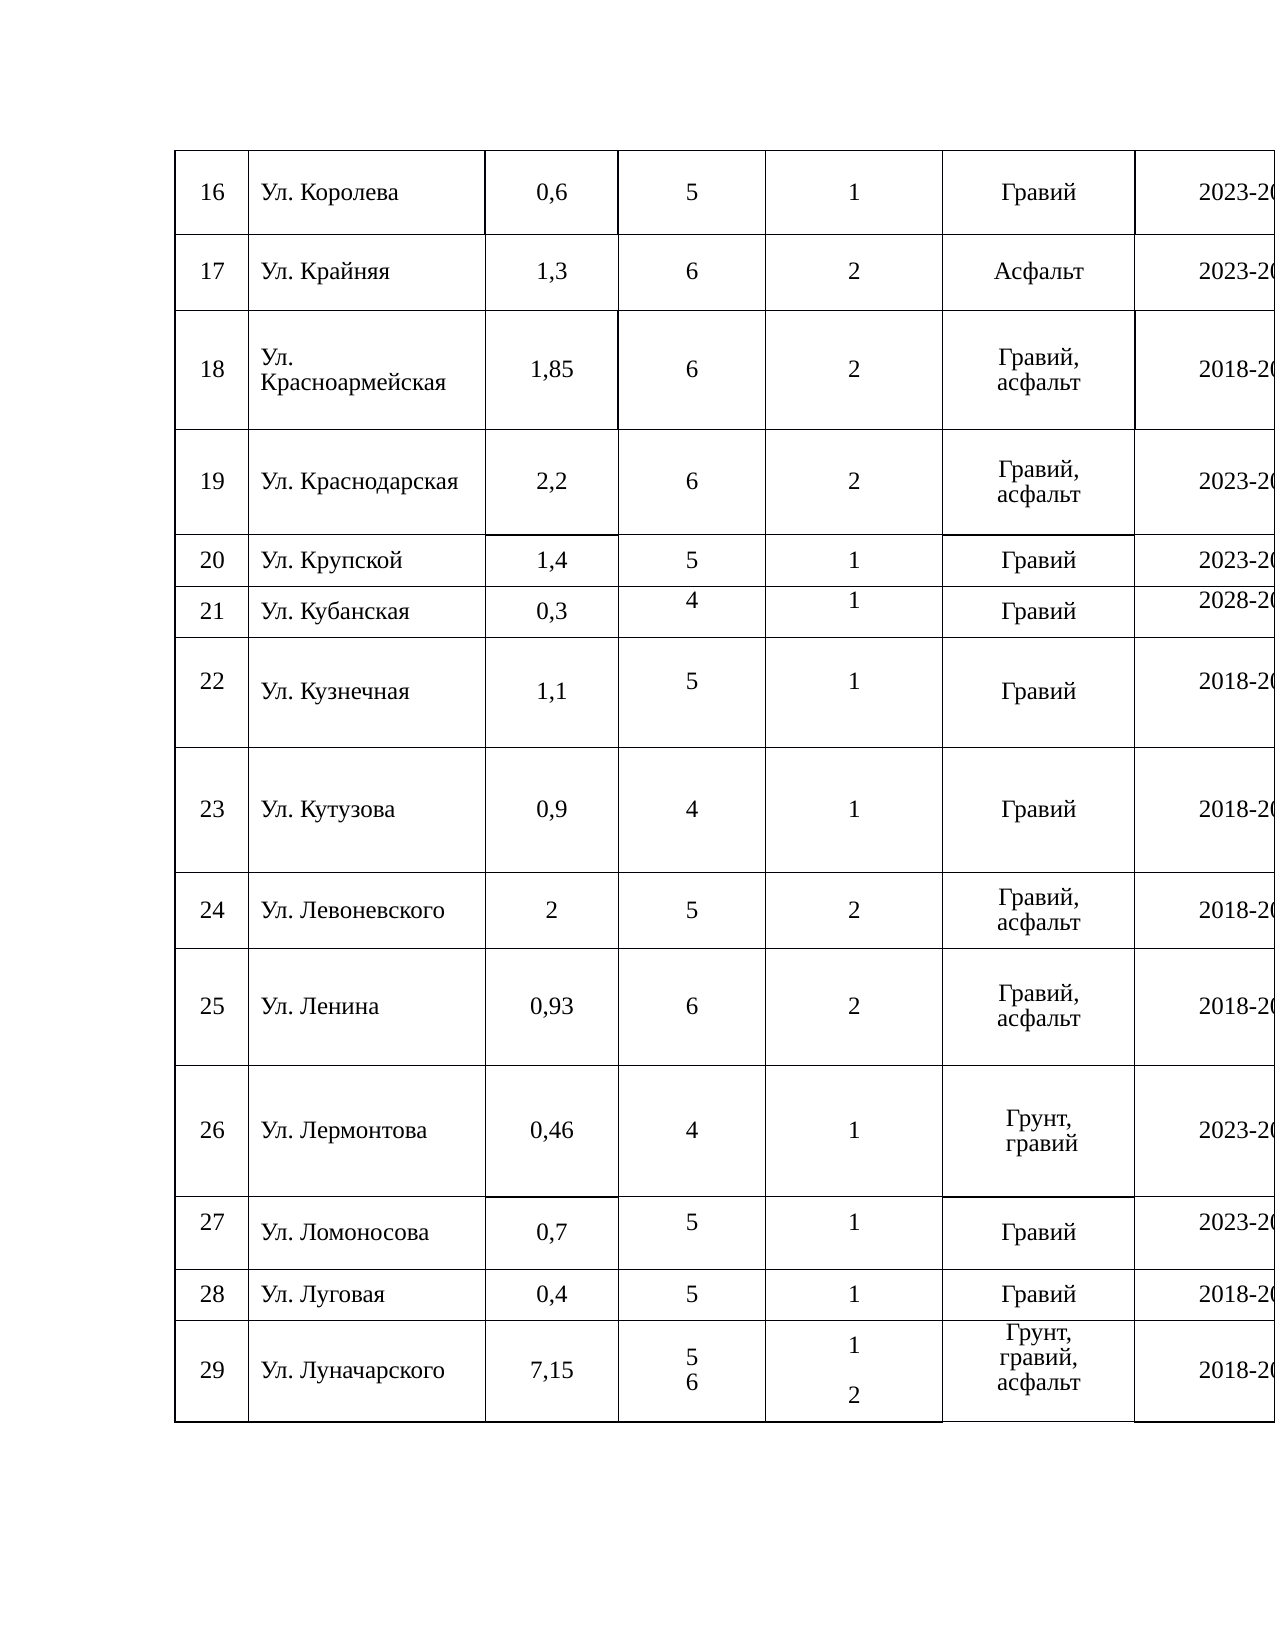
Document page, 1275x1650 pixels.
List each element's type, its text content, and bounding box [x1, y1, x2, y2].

table_cell 2028-2032 [1135, 587, 1274, 637]
table_cell 16 [176, 151, 248, 234]
table_cell 1 2 [766, 1321, 942, 1421]
table_cell 5 [619, 873, 765, 948]
table_cell 2018-2022 [1135, 949, 1274, 1064]
table_cell Гравий, асфальт [943, 949, 1134, 1064]
table_cell 2023-2027 [1136, 151, 1274, 234]
table_cell 18 [176, 311, 248, 429]
table_cell 0,46 [486, 1066, 618, 1196]
table_cell 0,4 [486, 1270, 618, 1320]
table_cell 1,3 [486, 235, 618, 310]
table_cell 2018-2022 [1135, 1321, 1274, 1421]
table_cell 5 [619, 638, 765, 747]
table_cell Гравий [943, 638, 1134, 747]
table_cell 5 [619, 1197, 765, 1269]
table_cell 4 [619, 587, 765, 637]
table_cell 2023-2027 [1135, 1197, 1274, 1269]
table_cell 2018-2022 [1135, 1270, 1274, 1320]
table_cell 2018-2022 [1135, 873, 1274, 948]
table_cell 2023-2027 [1135, 535, 1274, 586]
table_cell 2 [486, 873, 618, 948]
table_cell Гравий [943, 587, 1134, 637]
table_cell Ул. Крайняя [249, 235, 485, 310]
table_cell 20 [176, 535, 248, 586]
table_cell 7,15 [486, 1321, 618, 1421]
table_cell Ул. Кутузова [249, 748, 485, 872]
table_cell 5 [619, 1270, 765, 1320]
table_cell Ул. Луговая [249, 1270, 485, 1320]
table_cell 2018-2022 [1135, 748, 1274, 872]
table_cell 1 [766, 1066, 942, 1196]
table_cell Ул. Ломоносова [249, 1197, 485, 1269]
table_cell 2023-2027 [1135, 430, 1274, 534]
table_cell 2023-2027 [1135, 1066, 1274, 1196]
table_cell 2023-2027 [1135, 235, 1274, 310]
table_cell 1 [766, 1270, 942, 1320]
table_cell Гравий [943, 151, 1134, 234]
table_cell 6 [619, 949, 765, 1064]
table_cell 26 [176, 1066, 248, 1196]
table_cell Гравий [943, 536, 1134, 586]
table_cell 0,93 [486, 949, 618, 1064]
table_cell 29 [176, 1321, 248, 1421]
table_cell 25 [176, 949, 248, 1064]
table_cell Ул. Крупской [249, 535, 485, 586]
table_cell 21 [176, 587, 248, 637]
table_cell Ул. Ленина [249, 949, 485, 1064]
table_cell 1 [766, 151, 942, 234]
table_cell Ул. Краснодарская [249, 430, 485, 534]
table_cell Грунт, гравий, асфальт [943, 1321, 1134, 1421]
table_cell 27 [176, 1197, 248, 1269]
table_cell 6 [619, 235, 765, 310]
table_cell 0,3 [486, 587, 618, 637]
table_cell 2 [766, 873, 942, 948]
table_cell 2 [766, 430, 942, 534]
table_cell Ул. Красноармейская [249, 311, 485, 429]
table_cell Гравий [943, 1270, 1134, 1320]
table_cell 19 [176, 430, 248, 534]
table_cell Ул. Луначарского [249, 1321, 485, 1421]
table_cell 28 [176, 1270, 248, 1320]
table_cell 24 [176, 873, 248, 948]
table_cell 2 [766, 311, 942, 429]
table_cell 5 6 [619, 1321, 765, 1421]
table_cell Грунт, гравий [943, 1066, 1134, 1196]
table_cell 22 [176, 638, 248, 747]
table_cell 1 [766, 587, 942, 637]
table_cell 2 [766, 235, 942, 310]
table_cell Гравий, асфальт [943, 873, 1134, 948]
table_cell 1,85 [486, 311, 617, 429]
table_cell 2,2 [486, 430, 618, 534]
table_cell 1 [766, 638, 942, 747]
table_cell Ул. Лермонтова [249, 1066, 485, 1196]
table_cell 5 [619, 535, 765, 586]
table_cell 1 [766, 535, 942, 586]
table_cell 1,1 [486, 638, 618, 747]
table_cell 17 [176, 235, 248, 310]
table_cell 1 [766, 1197, 942, 1269]
table_cell Ул. Левоневского [249, 873, 485, 948]
table_cell 6 [619, 311, 765, 429]
table_cell 0,9 [486, 748, 618, 872]
table_cell 4 [619, 748, 765, 872]
table_cell Ул. Кузнечная [249, 638, 485, 747]
table_cell Гравий, асфальт [943, 311, 1134, 429]
table_cell 1 [766, 748, 942, 872]
table_cell Ул. Королева [249, 151, 484, 234]
table_cell Гравий, асфальт [943, 430, 1134, 534]
table_cell Ул. Кубанская [249, 587, 485, 637]
table_cell 2 [766, 949, 942, 1064]
table_cell 1,4 [486, 536, 618, 586]
table_cell 2018-2022 [1136, 311, 1274, 429]
table_cell 23 [176, 748, 248, 872]
table_cell 6 [619, 430, 765, 534]
table_cell 0,7 [486, 1198, 618, 1269]
table_cell 0,6 [486, 151, 617, 234]
table_cell Гравий [943, 1198, 1134, 1269]
table_cell 4 [619, 1066, 765, 1196]
table_cell 5 [619, 151, 765, 234]
table_cell 2018-2022 [1135, 638, 1274, 747]
table_cell Гравий [943, 748, 1134, 872]
table_cell Асфальт [943, 235, 1134, 310]
